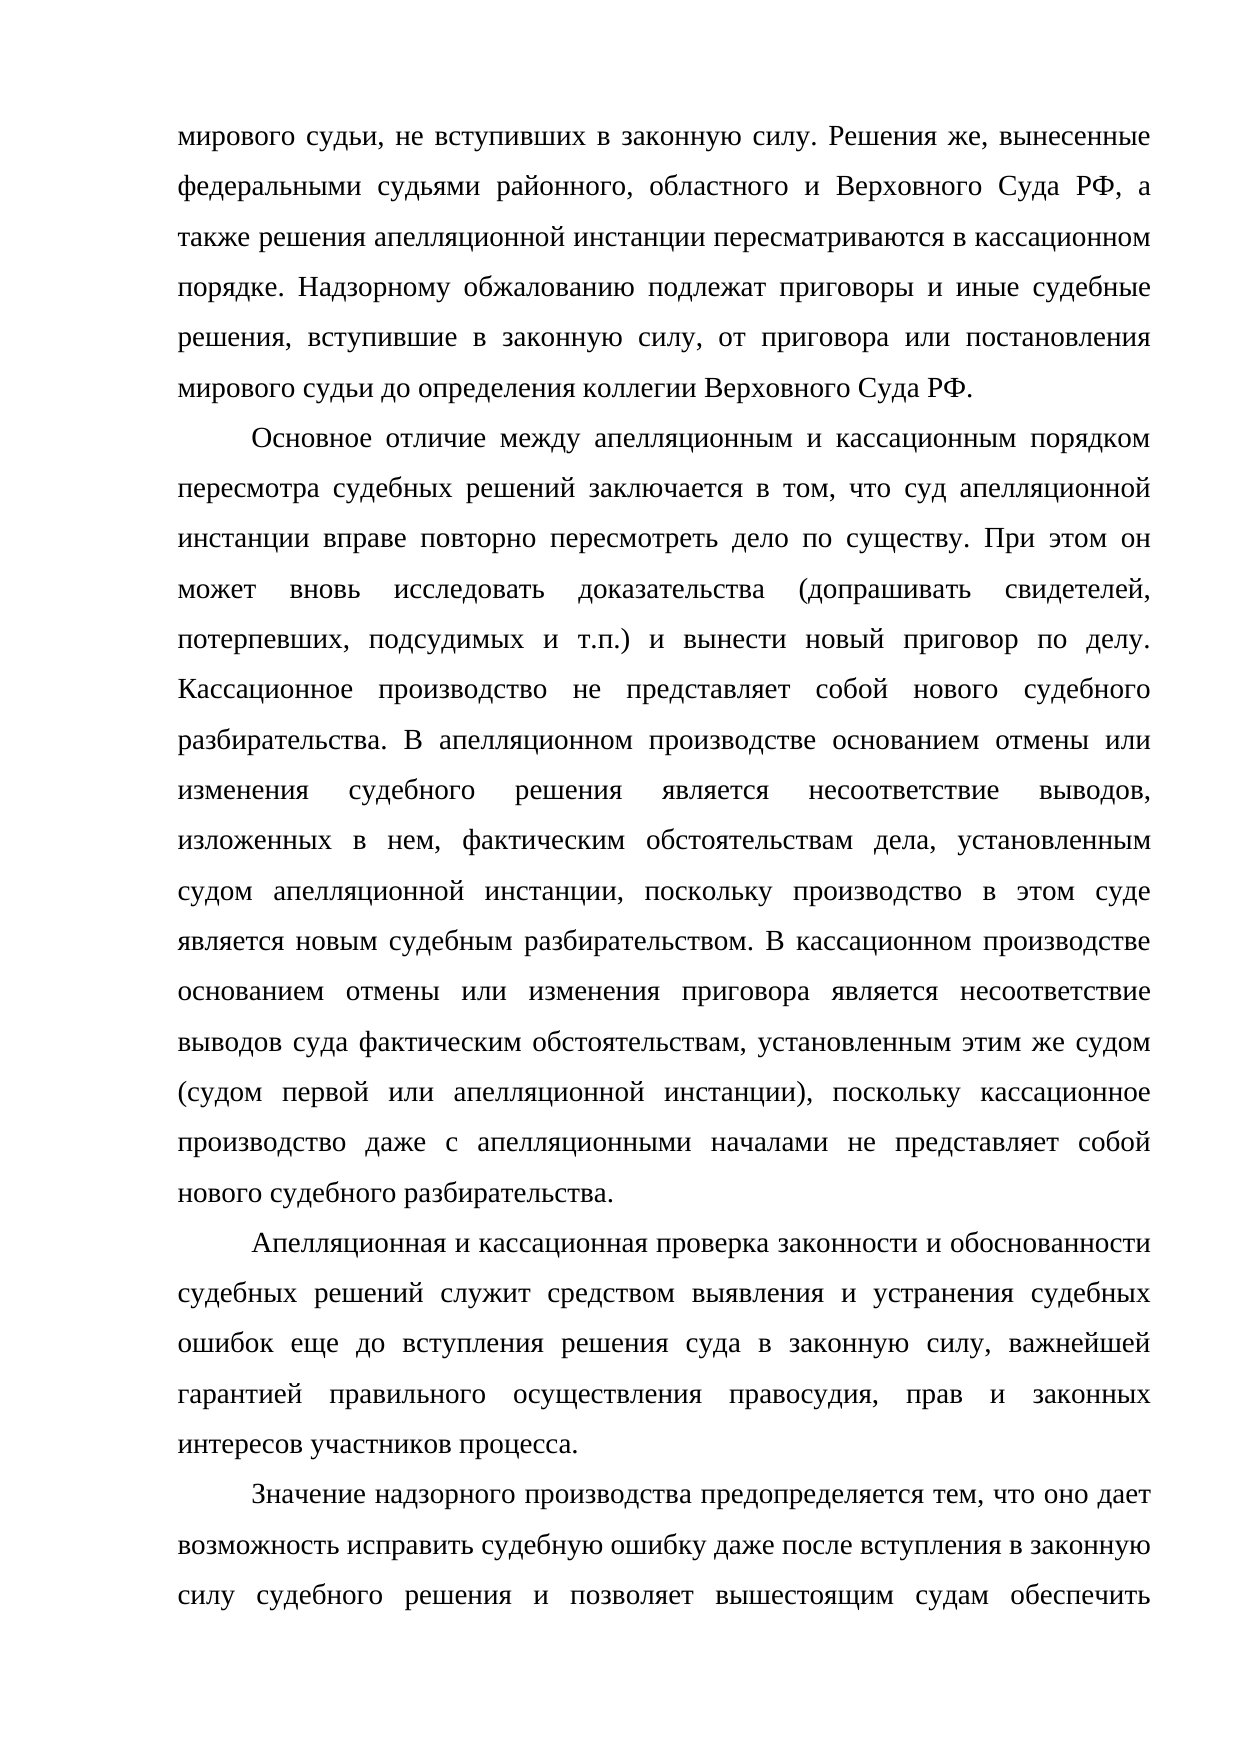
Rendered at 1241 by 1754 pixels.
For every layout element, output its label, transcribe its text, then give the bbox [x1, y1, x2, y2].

text Основное отличие между апелляционным и кассационным порядком пересмотра судебных решений заключается в том, что суд апелляционной инстанции вправе повторно пересмотреть дело по существу. При этом он может вновь исследовать доказательства (допрашивать свидетелей, потерпевших, подсудимых и т.п.) и вынести новый приговор по делу. Кассационное производство не представляет собой нового судебного разбирательства. В апелляционном производстве основанием отмены или изменения судебного решения является несоответствие выводов, изложенных в нем, фактическим обстоятельствам дела, установленным судом апелляционной инстанции, поскольку производство в этом суде является новым судебным разбирательством. В кассационном производстве основанием отмены или изменения приговора является несоответствие выводов суда фактическим обстоятельствам, установленным этим же судом (судом первой или апелляционной инстанции), поскольку кассационное производство даже с апелляционными началами не представляет собой нового судебного разбирательства. [177, 420, 1152, 1208]
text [177, 1477, 1152, 1611]
text Апелляционная и кассационная проверка законности и обоснованности судебных решений служит средством выявления и устранения судебных ошибок еще до вступления решения суда в законную силу, важнейшей гарантией правильного осуществления правосудия, прав и законных интересов участников процесса. [177, 1225, 1152, 1460]
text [177, 118, 1152, 403]
